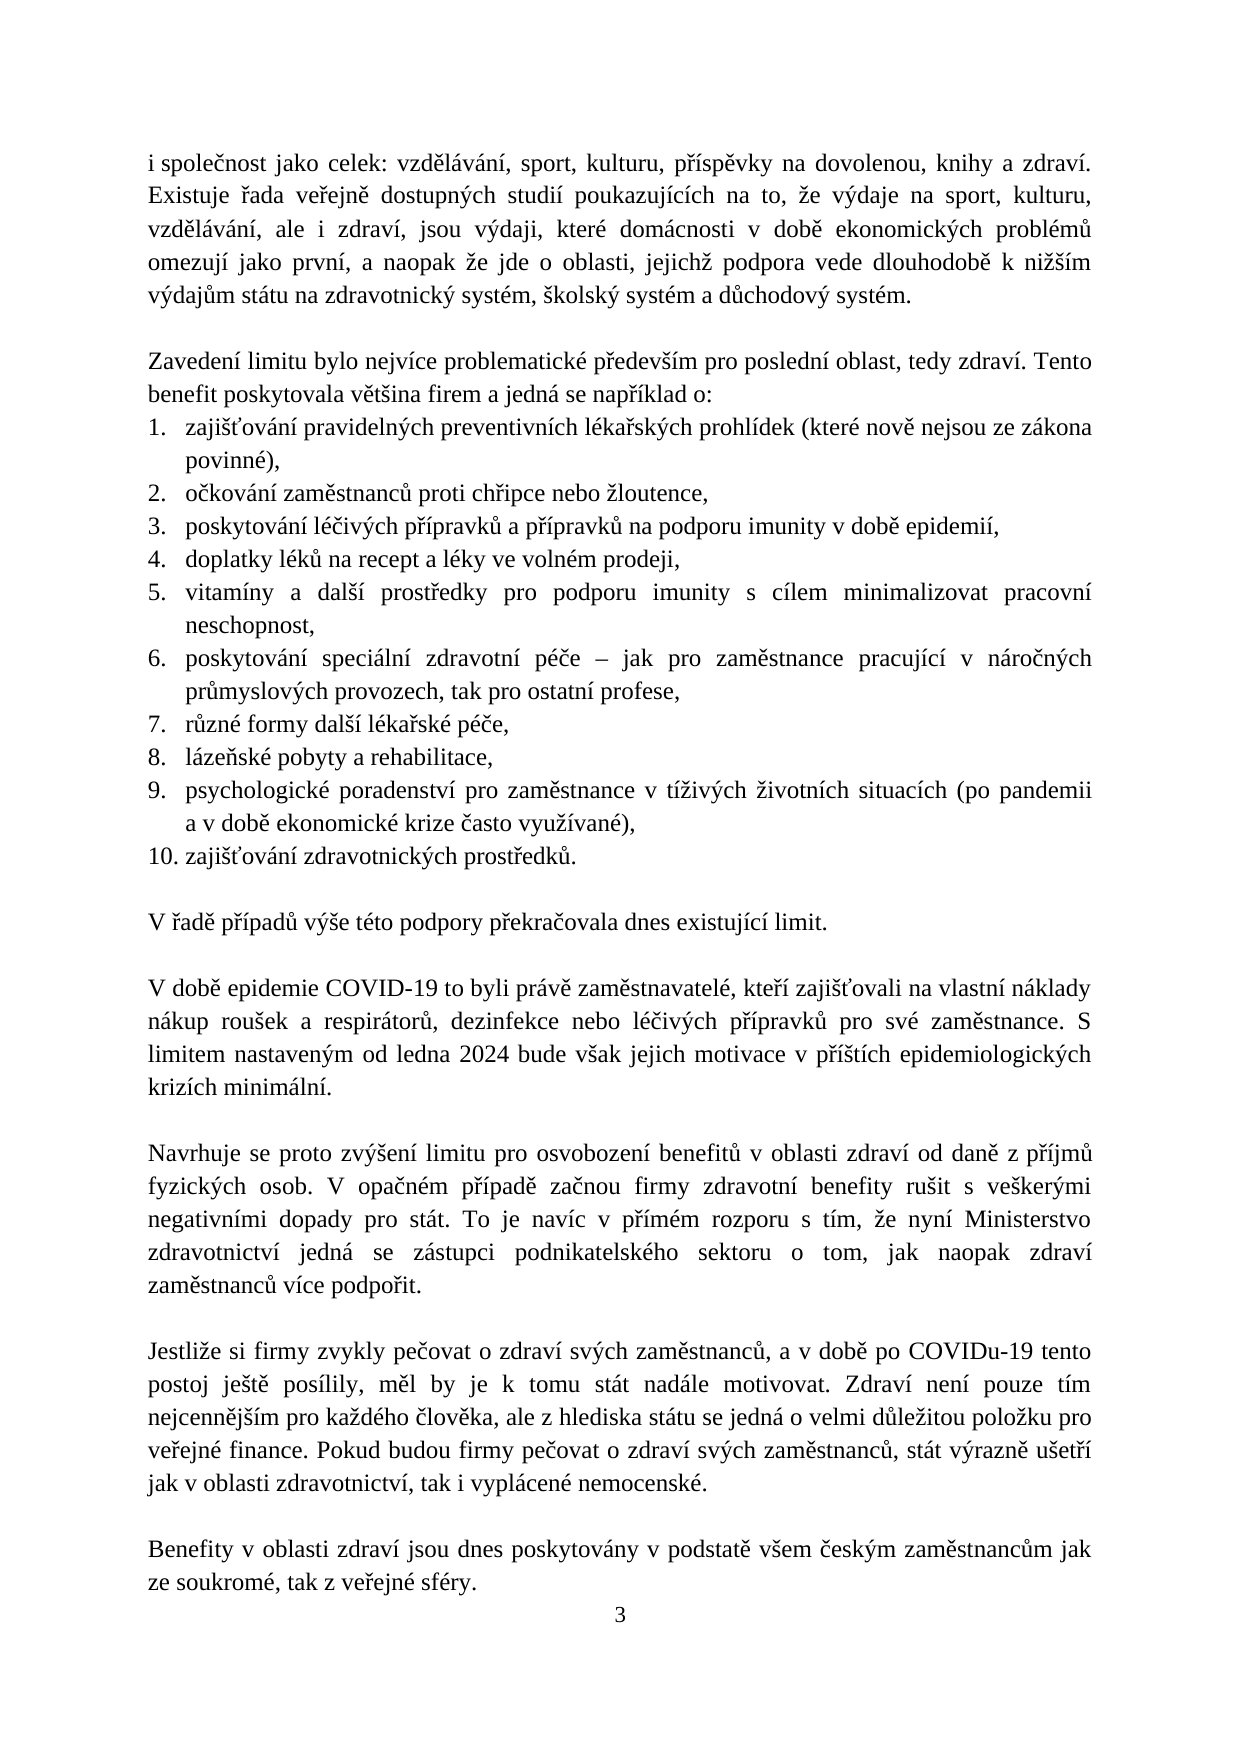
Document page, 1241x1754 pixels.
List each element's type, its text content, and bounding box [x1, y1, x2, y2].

list vitamíny a další prostředky pro podporu imunity s cílem minimalizovat pracovní neschopnost, [148, 577, 1093, 639]
text Jestliže si firmy zvykly pečovat o zdraví svých zaměstnanců, a v době po COVIDu-19 tento postoj ještě posílily, měl by je k tomu stát nadále motivovat. Zdraví není pouze tím nejcennějším pro každého člověka, ale z hlediska státu se jedná o velmi důležitou položku pro veřejné finance. Pokud budou firmy pečovat o zdraví svých zaměstnanců, stát výrazně ušetří jak v oblasti zdravotnictví, tak i vyplácené nemocenské. [148, 1336, 1093, 1497]
text V době epidemie COVID-19 to byli právě zaměstnavatelé, kteří zajišťovali na vlastní náklady nákup roušek a respirátorů, dezinfekce nebo léčivých přípravků pro své zaměstnance. S limitem nastaveným od ledna 2024 bude však jejich motivace v příštích epidemiologických krizích minimální. [148, 973, 1093, 1101]
list různé formy další lékařské péče, [148, 709, 1093, 738]
list lázeňské pobyty a rehabilitace, [148, 742, 1093, 771]
list očkování zaměstnanců proti chřipce nebo žloutence, [148, 478, 1093, 507]
text Navrhuje se proto zvýšení limitu pro osvobození benefitů v oblasti zdraví od daně z příjmů fyzických osob. V opačném případě začnou firmy zdravotní benefity rušit s veškerými negativními dopady pro stát. To je navíc v přímém rozporu s tím, že nyní Ministerstvo zdravotnictví jedná se zástupci podnikatelského sektoru o tom, jak naopak zdraví zaměstnanců více podpořit. [148, 1138, 1093, 1299]
list zajišťování zdravotnických prostředků. [148, 841, 1093, 870]
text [148, 148, 1093, 308]
list poskytování léčivých přípravků a přípravků na podporu imunity v době epidemií, [148, 511, 1093, 539]
text V řadě případů výše této podpory překračovala dnes existující limit. [148, 907, 1093, 936]
text Benefity v oblasti zdraví jsou dnes poskytovány v podstatě všem českým zaměstnancům jak ze soukromé, tak z veřejné sféry. [148, 1534, 1093, 1596]
list psychologické poradenství pro zaměstnance v tíživých životních situacích (po pandemii a v době ekonomické krize často využívané), [148, 775, 1093, 837]
list poskytování speciální zdravotní péče – jak pro zaměstnance pracující v náročných průmyslových provozech, tak pro ostatní profese, [148, 643, 1093, 705]
list zajišťování pravidelných preventivních lékařských prohlídek (které nově nejsou ze zákona povinné), [148, 412, 1093, 473]
text Zavedení limitu bylo nejvíce problematické především pro poslední oblast, tedy zdraví. Tento benefit poskytovala většina firem a jedná se například o: [148, 346, 1093, 407]
list doplatky léků na recept a léky ve volném prodeji, [148, 544, 1093, 573]
